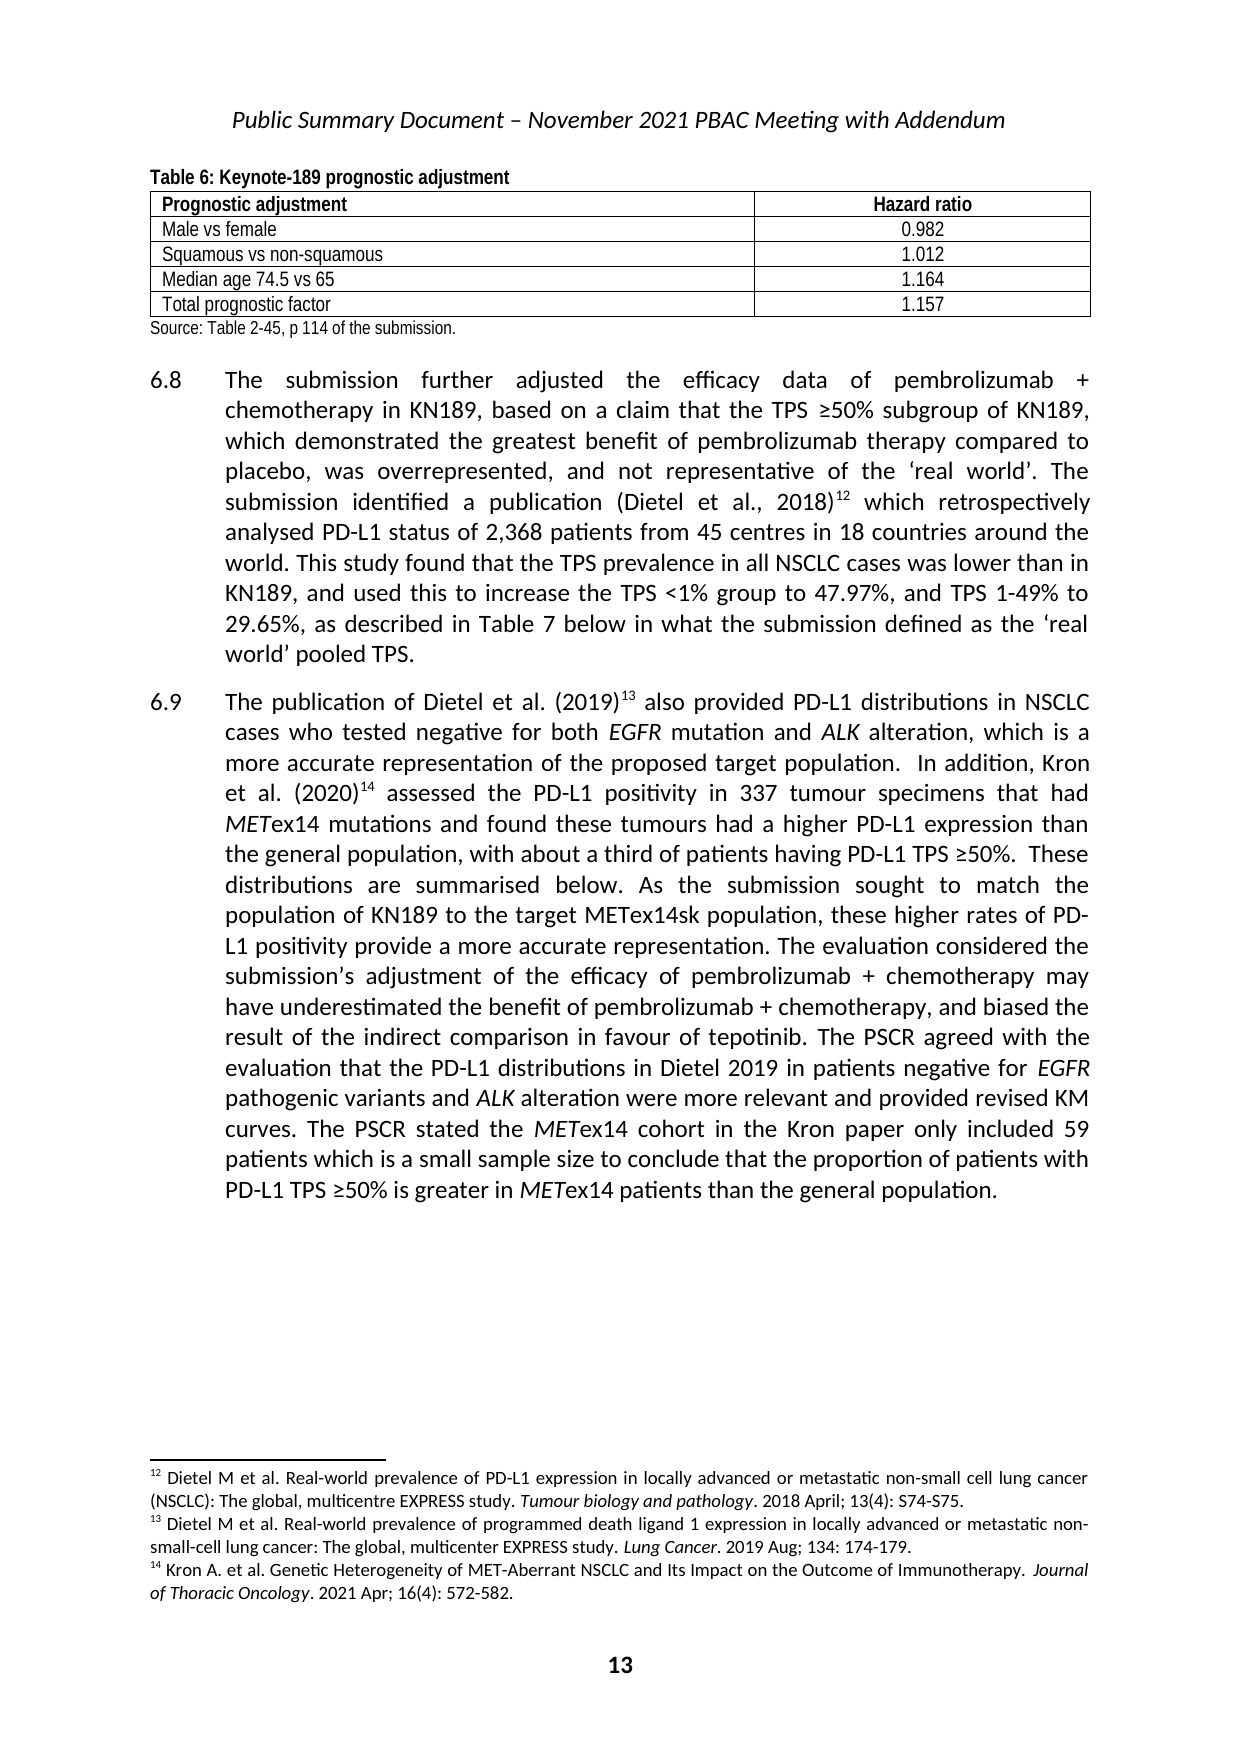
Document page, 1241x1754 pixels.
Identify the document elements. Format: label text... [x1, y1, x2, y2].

list The submission further adjusted the efficacy data of pembrolizumab + chemotherapy in KN189, based on a claim that the TPS ≥50% subgroup of KN189, which demonstrated the greatest benefit of pembrolizumab therapy compared to placebo, was overrepresented, and not representative of the ‘real world’. The submission identified a publication (Dietel et al., 2018) which retrospectively analysed PD-L1 status of 2,368 patients from 45 centres in 18 countries around the world. This study found that the TPS prevalence in all NSCLC cases was lower than in KN189, and used this to increase the TPS <1% group to 47.97%, and TPS 1-49% to 29.65%, as described in Table 7 below in what the submission defined as the ‘real world’ pooled TPS. [150, 364, 1090, 669]
table_cell Squamous vs non-squamous [151, 242, 754, 266]
table_cell Total prognostic factor [151, 292, 754, 316]
table_cell 0.982 [755, 217, 1090, 241]
table_header Hazard ratio [755, 192, 1090, 216]
table_cell 1.164 [755, 267, 1090, 291]
table_cell Male vs female [151, 217, 754, 241]
text Source: Table 2-45, p 114 of the submission. [150, 317, 1090, 339]
text Table 6: Keynote-189 prognostic adjustment [150, 165, 1090, 189]
list The publication of Dietel et al. (2019) also provided PD-L1 distributions in NSCLC cases who tested negative for both EGFR mutation and ALK alteration, which is a more accurate representation of the proposed target population. In addition, Kron et al. (2020) assessed the PD-L1 positivity in 337 tumour specimens that had METex14 mutations and found these tumours had a higher PD-L1 expression than the general population, with about a third of patients having PD-L1 TPS ≥50%. These distributions are summarised below. As the submission sought to match the population of KN189 to the target METex14sk population, these higher rates of PD-L1 positivity provide a more accurate representation. The evaluation considered the submission’s adjustment of the efficacy of pembrolizumab + chemotherapy may have underestimated the benefit of pembrolizumab + chemotherapy, and biased the result of the indirect comparison in favour of tepotinib. The PSCR agreed with the evaluation that the PD-L1 distributions in Dietel 2019 in patients negative for EGFR pathogenic variants and ALK alteration were more relevant and provided revised KM curves. The PSCR stated the METex14 cohort in the Kron paper only included 59 patients which is a small sample size to conclude that the proportion of patients with PD-L1 TPS ≥50% is greater in METex14 patients than the general population. [150, 686, 1090, 1204]
table_cell Median age 74.5 vs 65 [151, 267, 754, 291]
table_cell 1.157 [755, 292, 1090, 316]
table_cell 1.012 [755, 242, 1090, 266]
table_header Prognostic adjustment [151, 192, 754, 216]
